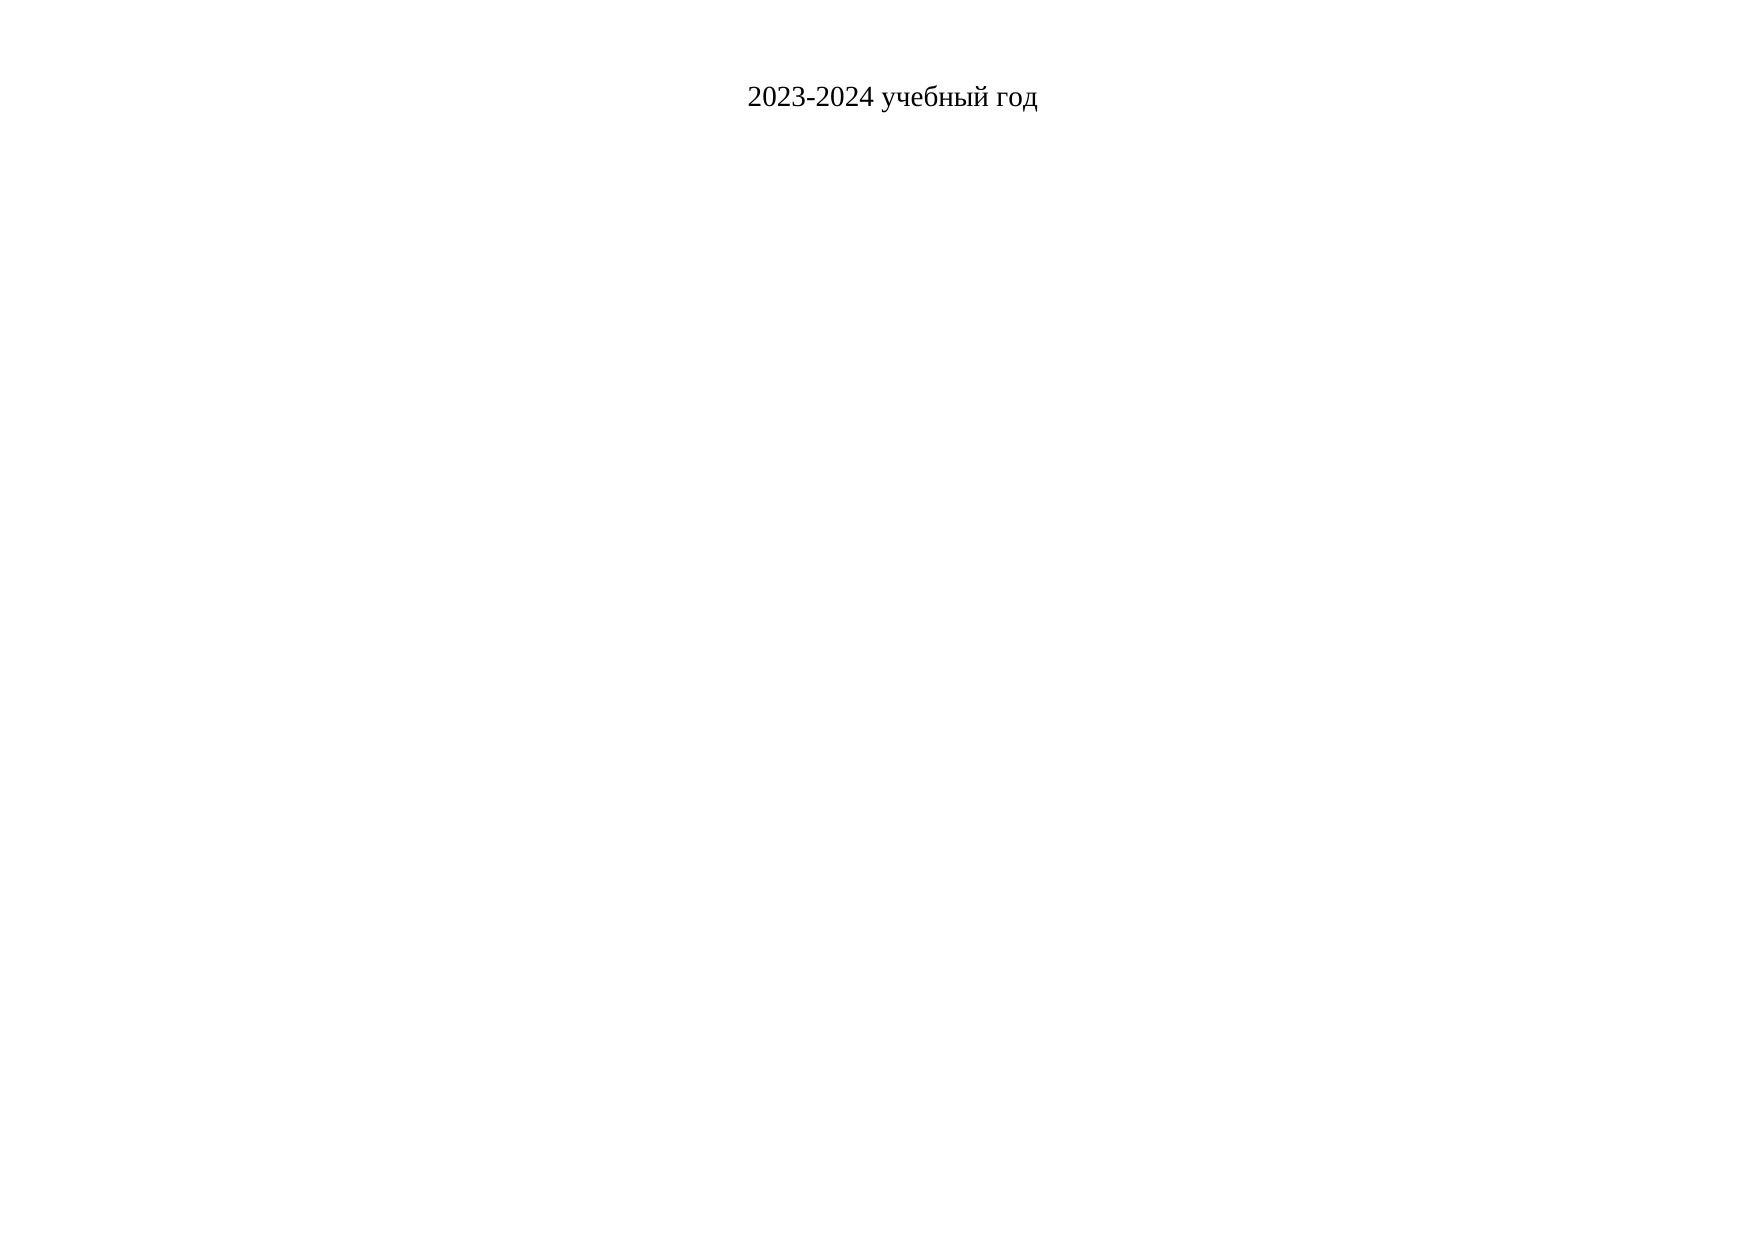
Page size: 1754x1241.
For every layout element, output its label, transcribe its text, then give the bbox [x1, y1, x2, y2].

text 2023-2024 учебный год [104, 79, 1681, 113]
